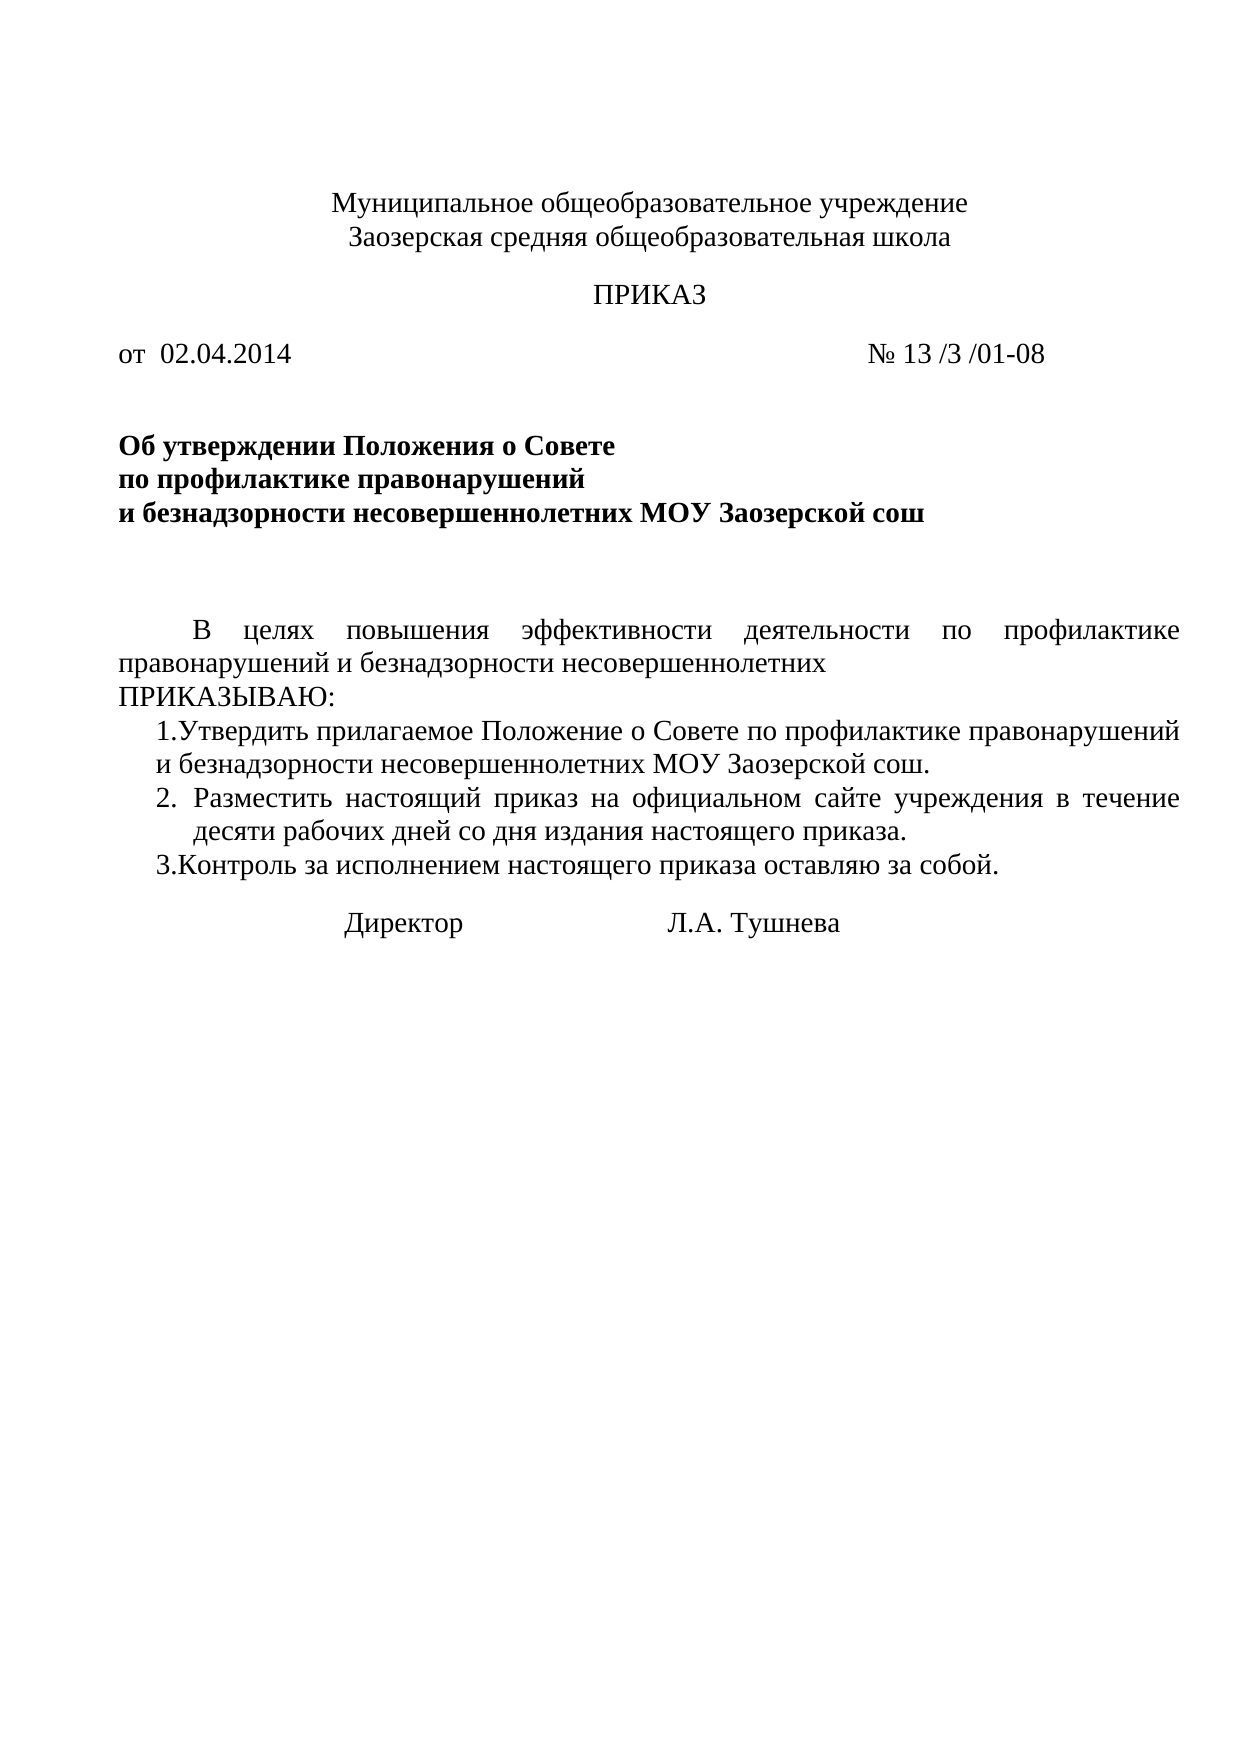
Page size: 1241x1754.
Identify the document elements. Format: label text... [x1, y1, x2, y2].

text Директор Л.А. Тушнева [118, 905, 1181, 939]
text Об утверждении Положения о Совете по профилактике правонарушений и безнадзорности несовершеннолетних МОУ Заозерской сош [118, 428, 1181, 528]
list Разместить настоящий приказ на официальном сайте учреждения в течение десяти рабочих дней со дня издания настоящего приказа. [156, 780, 1181, 847]
text 1.Утвердить прилагаемое Положение о Совете по профилактике правонарушений и безнадзорности несовершеннолетних МОУ Заозерской сош. [156, 713, 1181, 780]
text 3.Контроль за исполнением настоящего приказа оставляю за собой. [156, 847, 1181, 880]
text Заозерская средняя общеобразовательная школа [118, 219, 1181, 252]
text Муниципальное общеобразовательное учреждение [118, 185, 1181, 219]
text ПРИКАЗ [118, 277, 1181, 311]
text от 02.04.2014 № 13 /3 /01-08 [118, 336, 1181, 403]
text В целях повышения эффективности деятельности по профилактике правонарушений и безнадзорности несовершеннолетних [118, 612, 1181, 679]
text ПРИКАЗЫВАЮ: [118, 679, 1181, 713]
